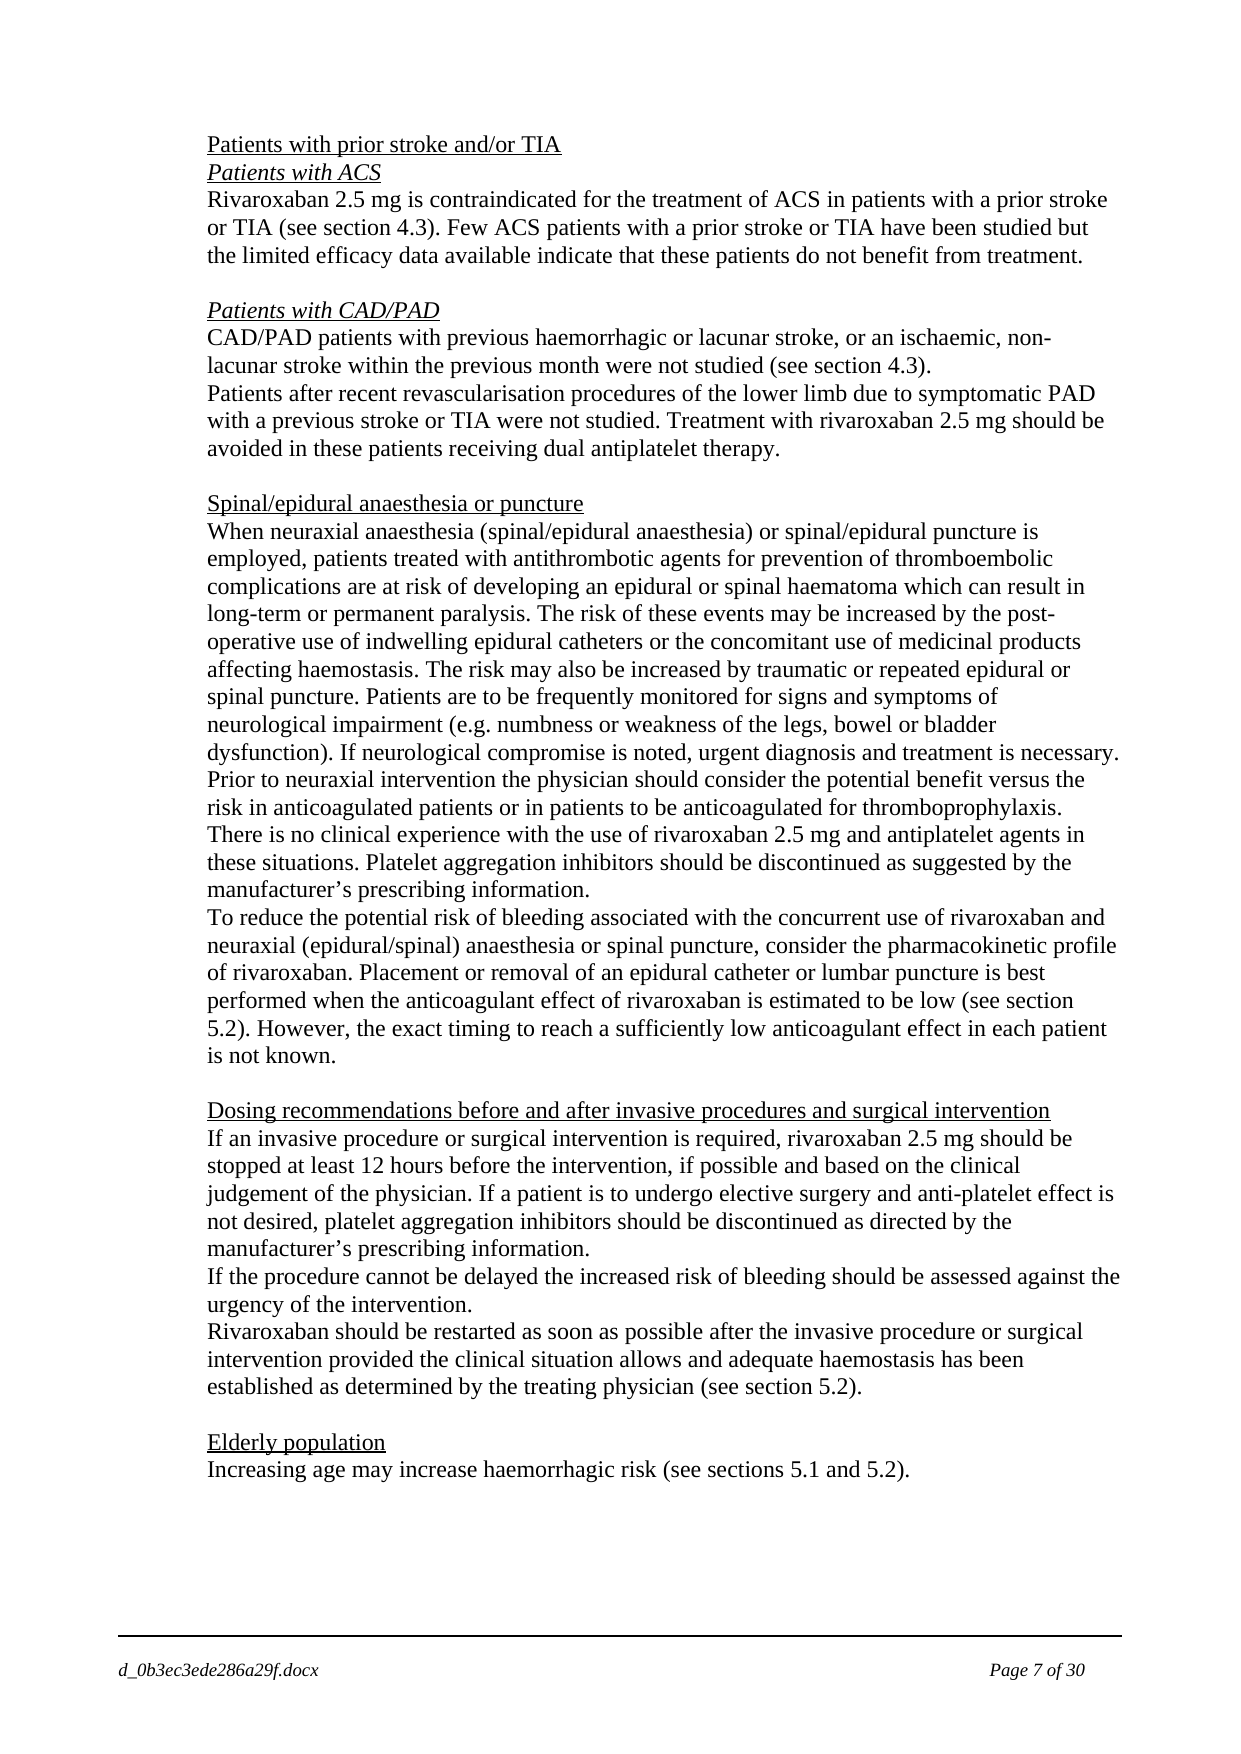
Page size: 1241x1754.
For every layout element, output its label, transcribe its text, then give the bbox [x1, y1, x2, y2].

text To reduce the potential risk of bleeding associated with the concurrent use of rivaroxaban and neuraxial (epidural/spinal) anaesthesia or spinal puncture, consider the pharmacokinetic profile of rivaroxaban. Placement or removal of an epidural catheter or lumbar puncture is best performed when the anticoagulant effect of rivaroxaban is estimated to be low (see section 5.2). However, the exact timing to reach a sufficiently low anticoagulant effect in each patient is not known. [207, 903, 1122, 1069]
text If the procedure cannot be delayed the increased risk of bleeding should be assessed against the urgency of the intervention. [207, 1262, 1122, 1317]
text Patients with prior stroke and/or TIA [207, 130, 1122, 158]
text Patients after recent revascularisation procedures of the lower limb due to symptomatic PAD with a previous stroke or TIA were not studied. Treatment with rivaroxaban 2.5 mg should be avoided in these patients receiving dual antiplatelet therapy. [207, 379, 1122, 461]
text When neuraxial anaesthesia (spinal/epidural anaesthesia) or spinal/epidural puncture is employed, patients treated with antithrombotic agents for prevention of thromboembolic complications are at risk of developing an epidural or spinal haematoma which can result in long-term or permanent paralysis. The risk of these events may be increased by the post-operative use of indwelling epidural catheters or the concomitant use of medicinal products affecting haemostasis. The risk may also be increased by traumatic or repeated epidural or spinal puncture. Patients are to be frequently monitored for signs and symptoms of neurological impairment (e.g. numbness or weakness of the legs, bowel or bladder dysfunction). If neurological compromise is noted, urgent diagnosis and treatment is necessary. Prior to neuraxial intervention the physician should consider the potential benefit versus the risk in anticoagulated patients or in patients to be anticoagulated for thromboprophylaxis. There is no clinical experience with the use of rivaroxaban 2.5 mg and antiplatelet agents in these situations. Platelet aggregation inhibitors should be discontinued as suggested by the manufacturer’s prescribing information. [207, 517, 1122, 903]
text Dosing recommendations before and after invasive procedures and surgical intervention [207, 1096, 1122, 1124]
text Patients with CAD/PAD [207, 296, 1122, 323]
text If an invasive procedure or surgical intervention is required, rivaroxaban 2.5 mg should be stopped at least 12 hours before the intervention, if possible and based on the clinical judgement of the physician. If a patient is to undergo elective surgery and anti-platelet effect is not desired, platelet aggregation inhibitors should be discontinued as directed by the manufacturer’s prescribing information. [207, 1124, 1122, 1262]
text Patients with ACS [207, 158, 1122, 185]
text Increasing age may increase haemorrhagic risk (see sections 5.1 and 5.2). [207, 1455, 1122, 1483]
text CAD/PAD patients with previous haemorrhagic or lacunar stroke, or an ischaemic, non-lacunar stroke within the previous month were not studied (see section 4.3). [207, 323, 1122, 379]
text Elderly population [207, 1428, 1122, 1455]
text Rivaroxaban 2.5 mg is contraindicated for the treatment of ACS in patients with a prior stroke or TIA (see section 4.3). Few ACS patients with a prior stroke or TIA have been studied but the limited efficacy data available indicate that these patients do not benefit from treatment. [207, 185, 1122, 268]
text Spinal/epidural anaesthesia or puncture [207, 489, 1122, 517]
text Rivaroxaban should be restarted as soon as possible after the invasive procedure or surgical intervention provided the clinical situation allows and adequate haemostasis has been established as determined by the treating physician (see section 5.2). [207, 1317, 1122, 1400]
